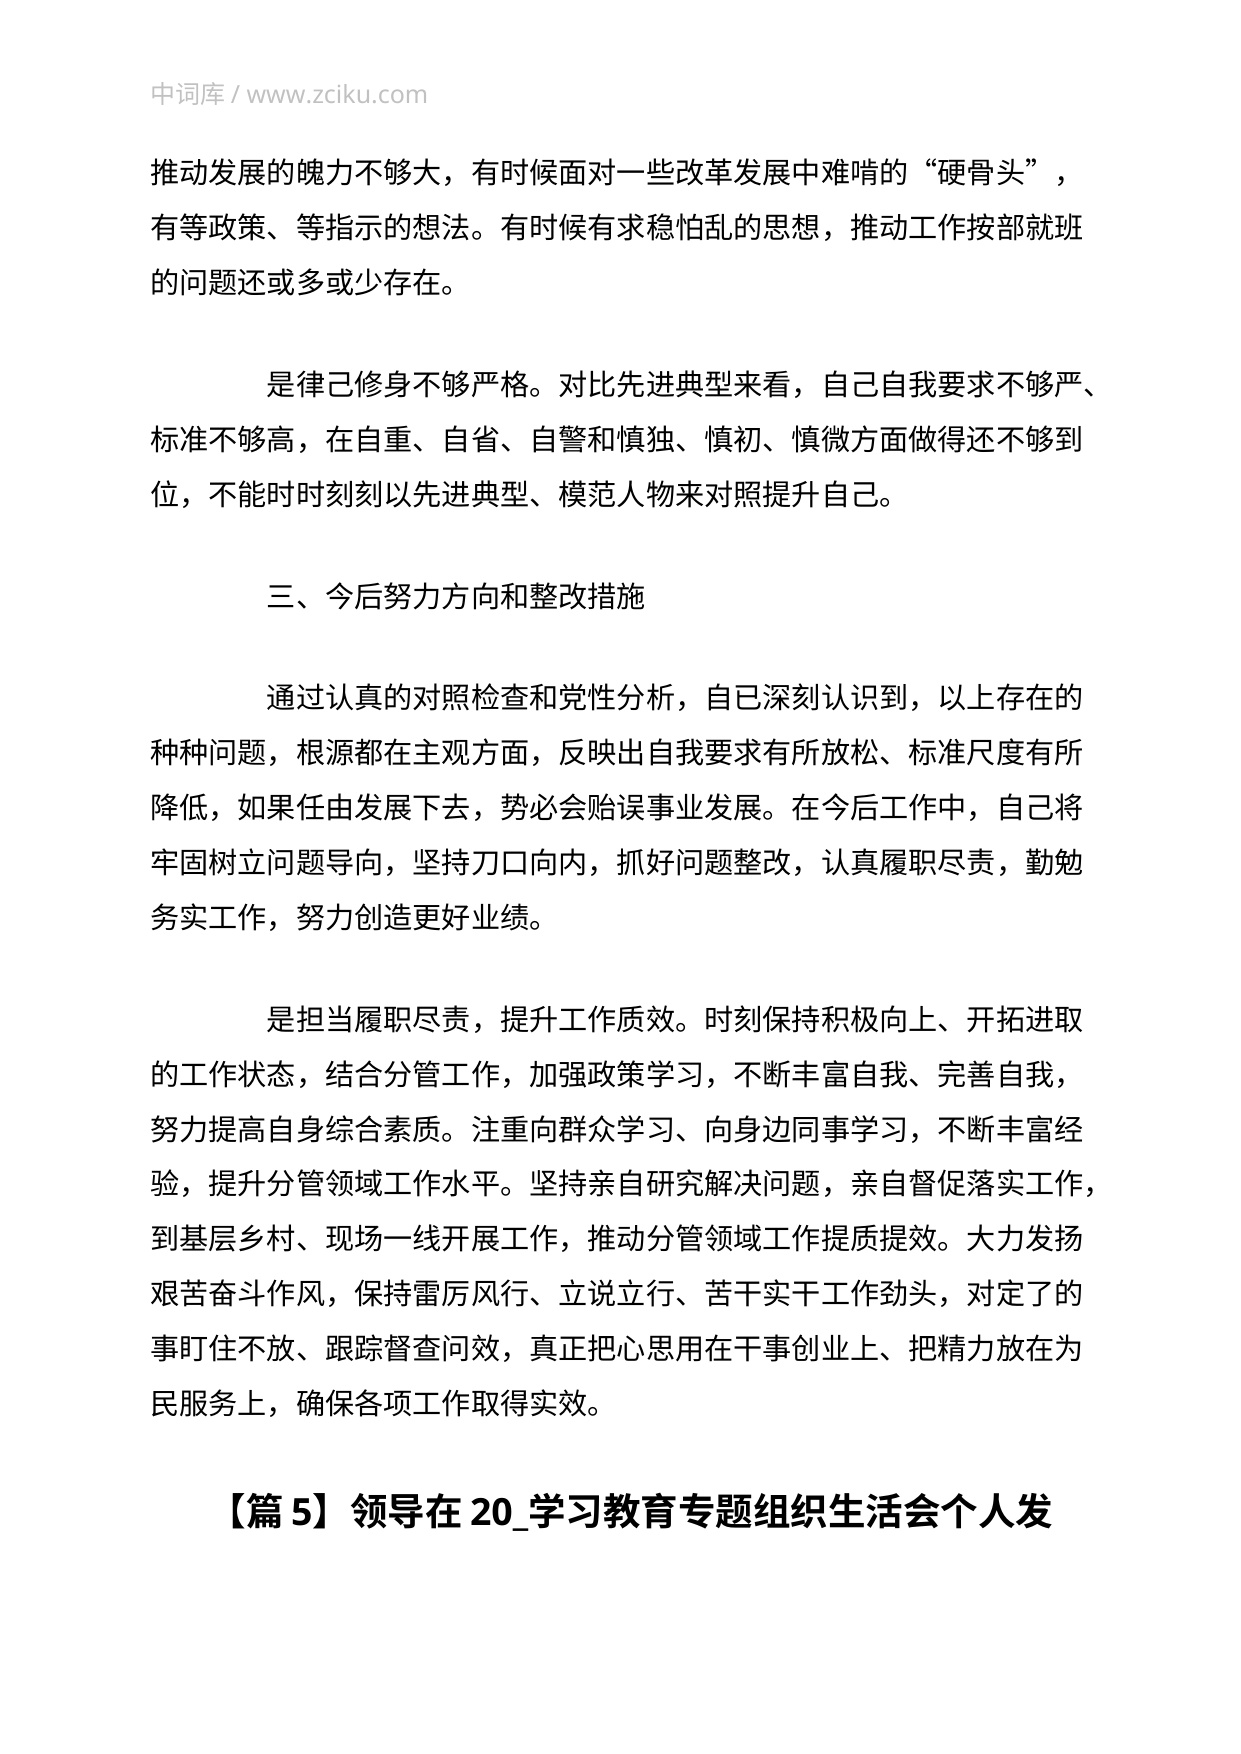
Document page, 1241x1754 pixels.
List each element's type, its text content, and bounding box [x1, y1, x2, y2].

text 是担当履职尽责，提升工作质效。时刻保持积极向上、开拓进取的工作状态，结合分管工作，加强政策学习，不断丰富自我、完善自我，努力提高自身综合素质。注重向群众学习、向身边同事学习，不断丰富经验，提升分管领域工作水平。坚持亲自研究解决问题，亲自督促落实工作，到基层乡村、现场一线开展工作，推动分管领域工作提质提效。大力发扬艰苦奋斗作风，保持雷厉风行、立说立行、苦干实干工作劲头，对定了的事盯住不放、跟踪督查问效，真正把心思用在干事创业上、把精力放在为民服务上，确保各项工作取得实效。 [150, 996, 1090, 1423]
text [150, 1482, 1090, 1537]
text 通过认真的对照检查和党性分析，自已深刻认识到，以上存在的种种问题，根源都在主观方面，反映出自我要求有所放松、标准尺度有所降低，如果任由发展下去，势必会贻误事业发展。在今后工作中，自己将牢固树立问题导向，坚持刀口向内，抓好问题整改，认真履职尽责，勤勉务实工作，努力创造更好业绩。 [150, 675, 1090, 937]
text 三、今后努力方向和整改措施 [150, 573, 1090, 615]
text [150, 150, 1090, 302]
text 是律己修身不够严格。对比先进典型来看，自己自我要求不够严、标准不够高，在自重、自省、自警和慎独、慎初、慎微方面做得还不够到位，不能时时刻刻以先进典型、模范人物来对照提升自己。 [150, 362, 1090, 514]
